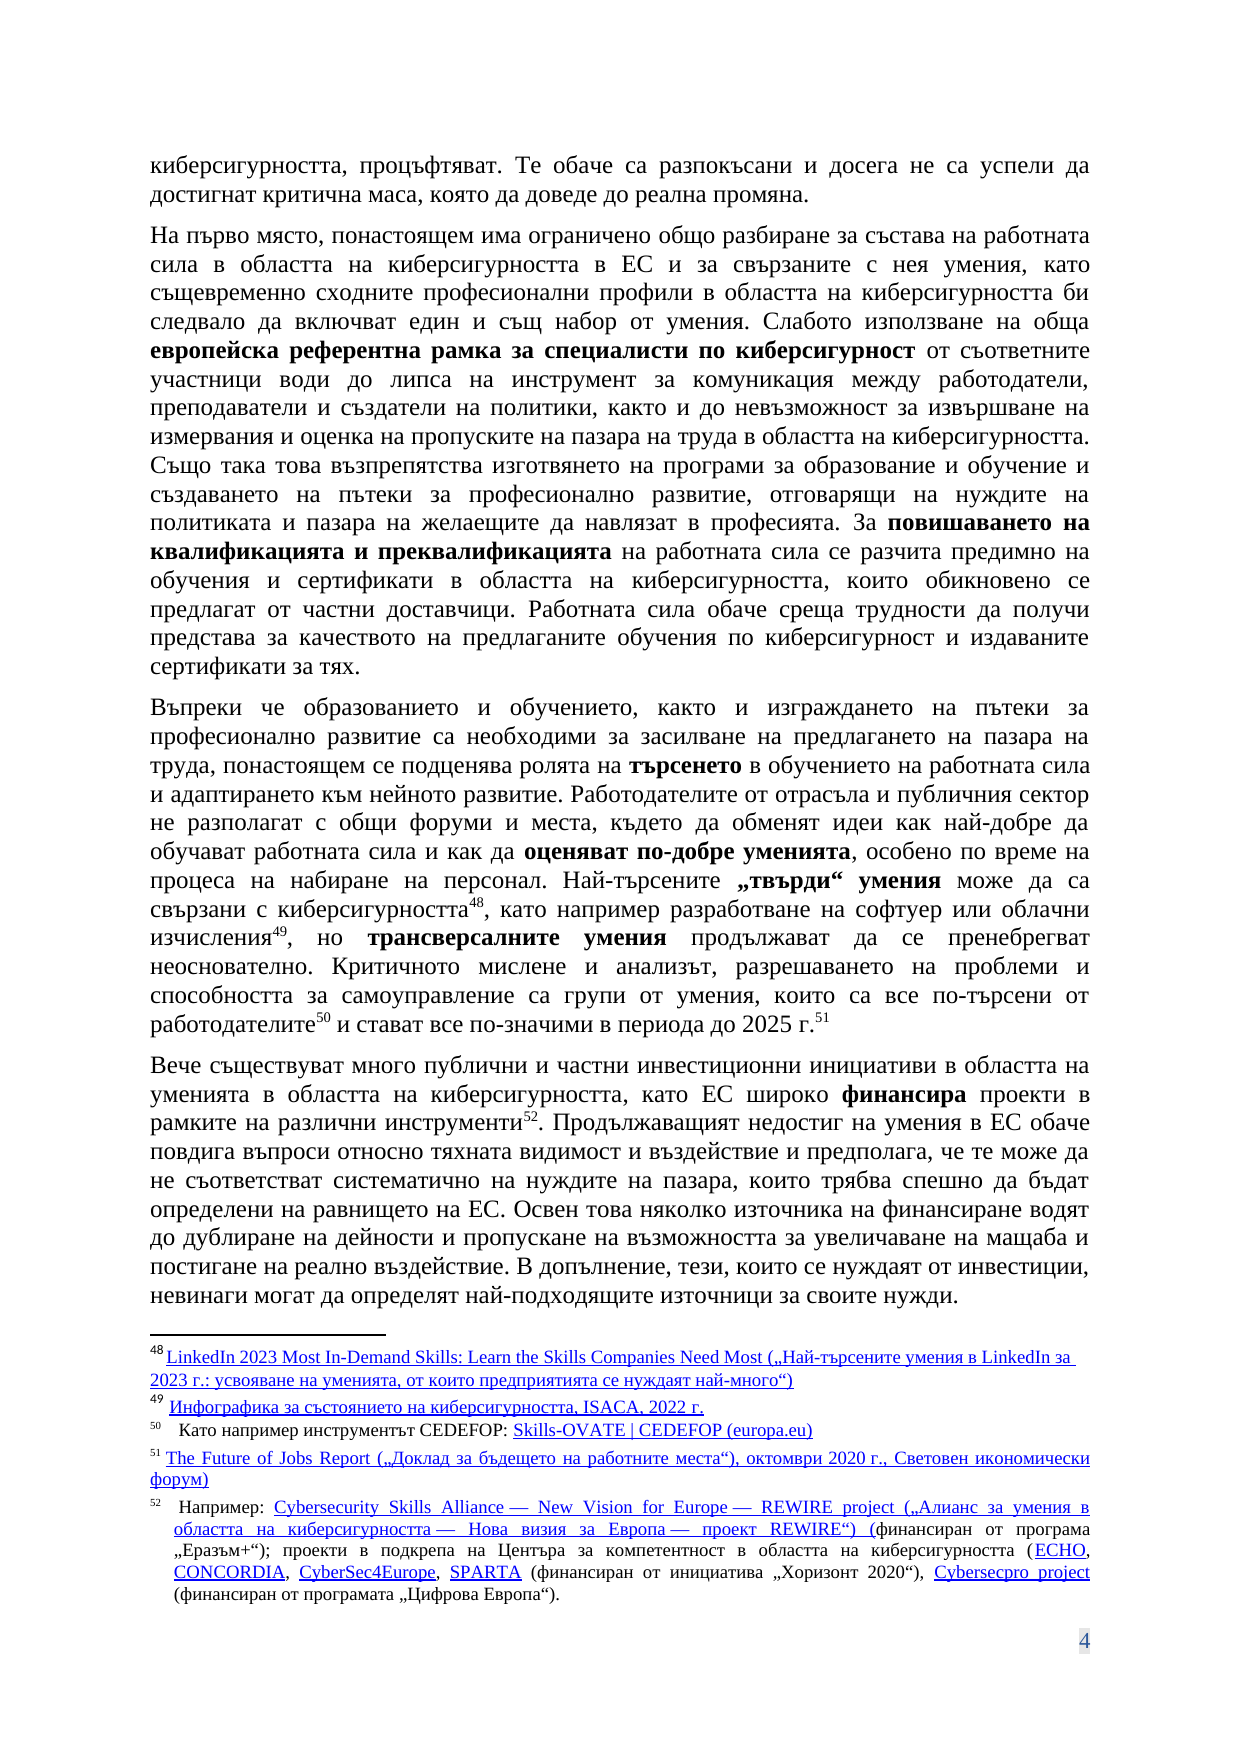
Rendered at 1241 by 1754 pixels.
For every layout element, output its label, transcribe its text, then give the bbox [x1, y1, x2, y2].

text На първо място, понастоящем има ограничено общо разбиране за състава на работната сила в областта на киберсигурността в ЕС и за свързаните с нея умения, като същевременно сходните професионални профили в областта на киберсигурността би следвало да включват един и същ набор от умения. Слабото използване на обща европейска референтна рамка за специалисти по киберсигурност от съответните участници води до липса на инструмент за комуникация между работодатели, преподаватели и създатели на политики, както и до невъзможност за извършване на измервания и оценка на пропуските на пазара на труда в областта на киберсигурността. Също така това възпрепятства изготвянето на програми за образование и обучение и създаването на пътеки за професионално развитие, отговарящи на нуждите на политиката и пазара на желаещите да навлязат в професията. За повишаването на квалификацията и преквалификацията на работната сила се разчита предимно на обучения и сертификати в областта на киберсигурността, които обикновено се предлагат от частни доставчици. Работната сила обаче среща трудности да получи представа за качеството на предлаганите обучения по киберсигурност и издаваните сертификати за тях. [150, 220, 1090, 680]
text Въпреки че образованието и обучението, както и изграждането на пътеки за професионално развитие са необходими за засилване на предлагането на пазара на труда, понастоящем се подценява ролята на търсенето в обучението на работната сила и адаптирането към нейното развитие. Работодателите от отрасъла и публичния сектор не разполагат с общи форуми и места, където да обменят идеи как най-добре да обучават работната сила и как да оценяват по-добре уменията, особено по време на процеса на набиране на персонал. Най-търсените „твърди“ умения може да са свързани с киберсигурността, като например разработване на софтуер или облачни изчисления, но трансверсалните умения продължават да се пренебрегват неоснователно. Критичното мислене и анализът, разрешаването на проблеми и способността за самоуправление са групи от умения, които са все по-търсени от работодателите и стават все по-значими в периода до 2025 г. [150, 692, 1090, 1037]
text Вече съществуват много публични и частни инвестиционни инициативи в областта на уменията в областта на киберсигурността, като ЕС широко финансира проекти в рамките на различни инструменти. Продължаващият недостиг на умения в ЕС обаче повдига въпроси относно тяхната видимост и въздействие и предполага, че те може да не съответстват систематично на нуждите на пазара, които трябва спешно да бъдат определени на равнището на ЕС. Освен това няколко източника на финансиране водят до дублиране на дейности и пропускане на възможността за увеличаване на мащаба и постигане на реално въздействие. В допълнение, тези, които се нуждаят от инвестиции, невинаги могат да определят най-подходящите източници за своите нужди. [150, 1050, 1090, 1309]
text Инициативите на европейско и национално равнище, провеждани от публични и частни субекти за преодоляване на недостига на работна сила в областта на киберсигурността, процъфтяват. Те обаче са разпокъсани и досега не са успели да достигнат критична маса, която да доведе до реална промяна. [150, 150, 1090, 207]
